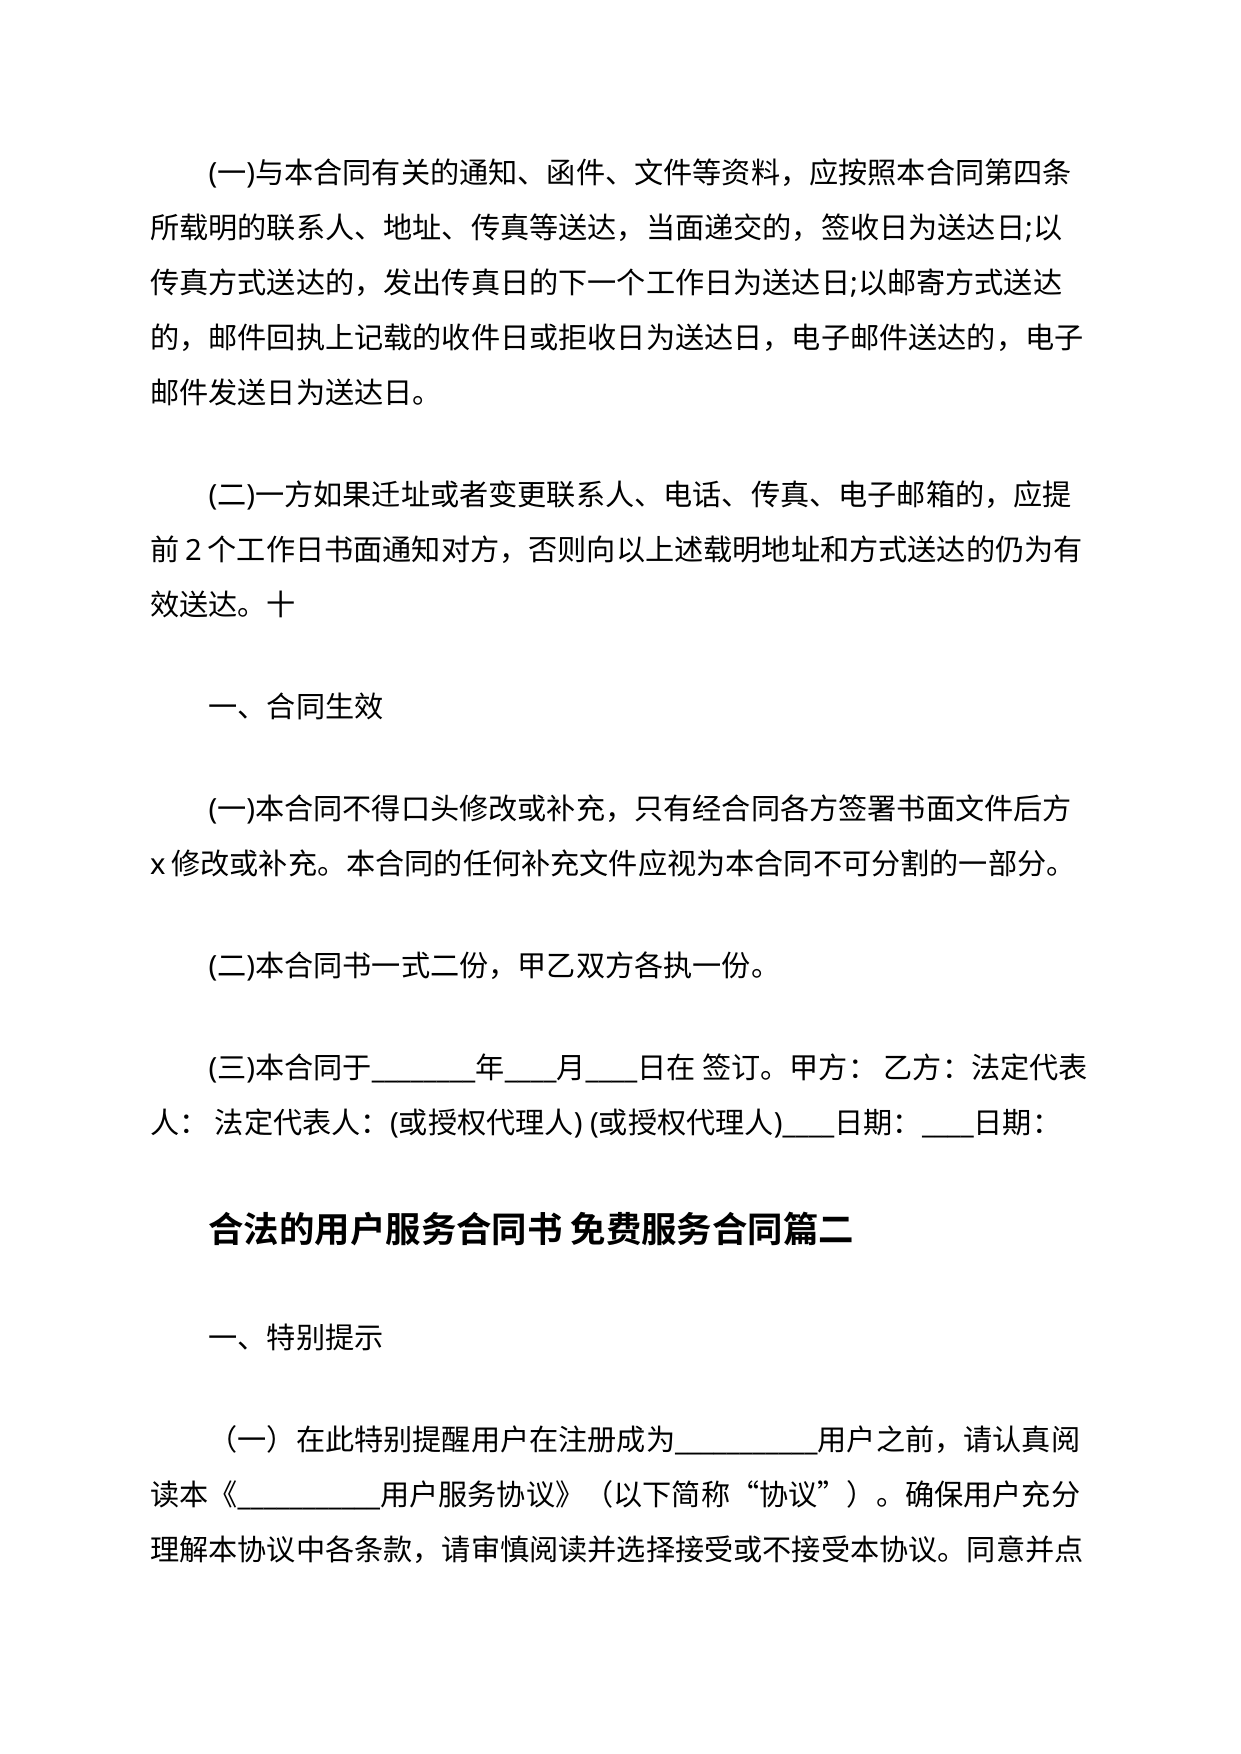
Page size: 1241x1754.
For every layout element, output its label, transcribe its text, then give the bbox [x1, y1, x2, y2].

text (二)本合同书一式二份，甲乙双方各执一份。 [150, 942, 1090, 984]
text 一、合同生效 [150, 683, 1090, 726]
text 一、特别提示 [150, 1314, 1090, 1357]
text (一)与本合同有关的通知、函件、文件等资料，应按照本合同第四条所载明的联系人、地址、传真等送达，当面递交的，签收日为送达日;以传真方式送达的，发出传真日的下一个工作日为送达日;以邮寄方式送达的，邮件回执上记载的收件日或拒收日为送达日，电子邮件送达的，电子邮件发送日为送达日。 [150, 150, 1090, 412]
text (二)一方如果迁址或者变更联系人、电话、传真、电子邮箱的，应提前2个工作日书面通知对方，否则向以上述载明地址和方式送达的仍为有效送达。十 [150, 472, 1090, 624]
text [150, 1416, 1090, 1569]
text (一)本合同不得口头修改或补充，只有经合同各方签署书面文件后方x修改或补充。本合同的任何补充文件应视为本合同不可分割的一部分。 [150, 785, 1090, 883]
text (三)本合同于________年____月____日在 签订。甲方： 乙方：法定代表人： 法定代表人：(或授权代理人) (或授权代理人)____日期：____日期： [150, 1044, 1090, 1142]
text 合法的用户服务合同书 免费服务合同篇二 [150, 1201, 1090, 1252]
